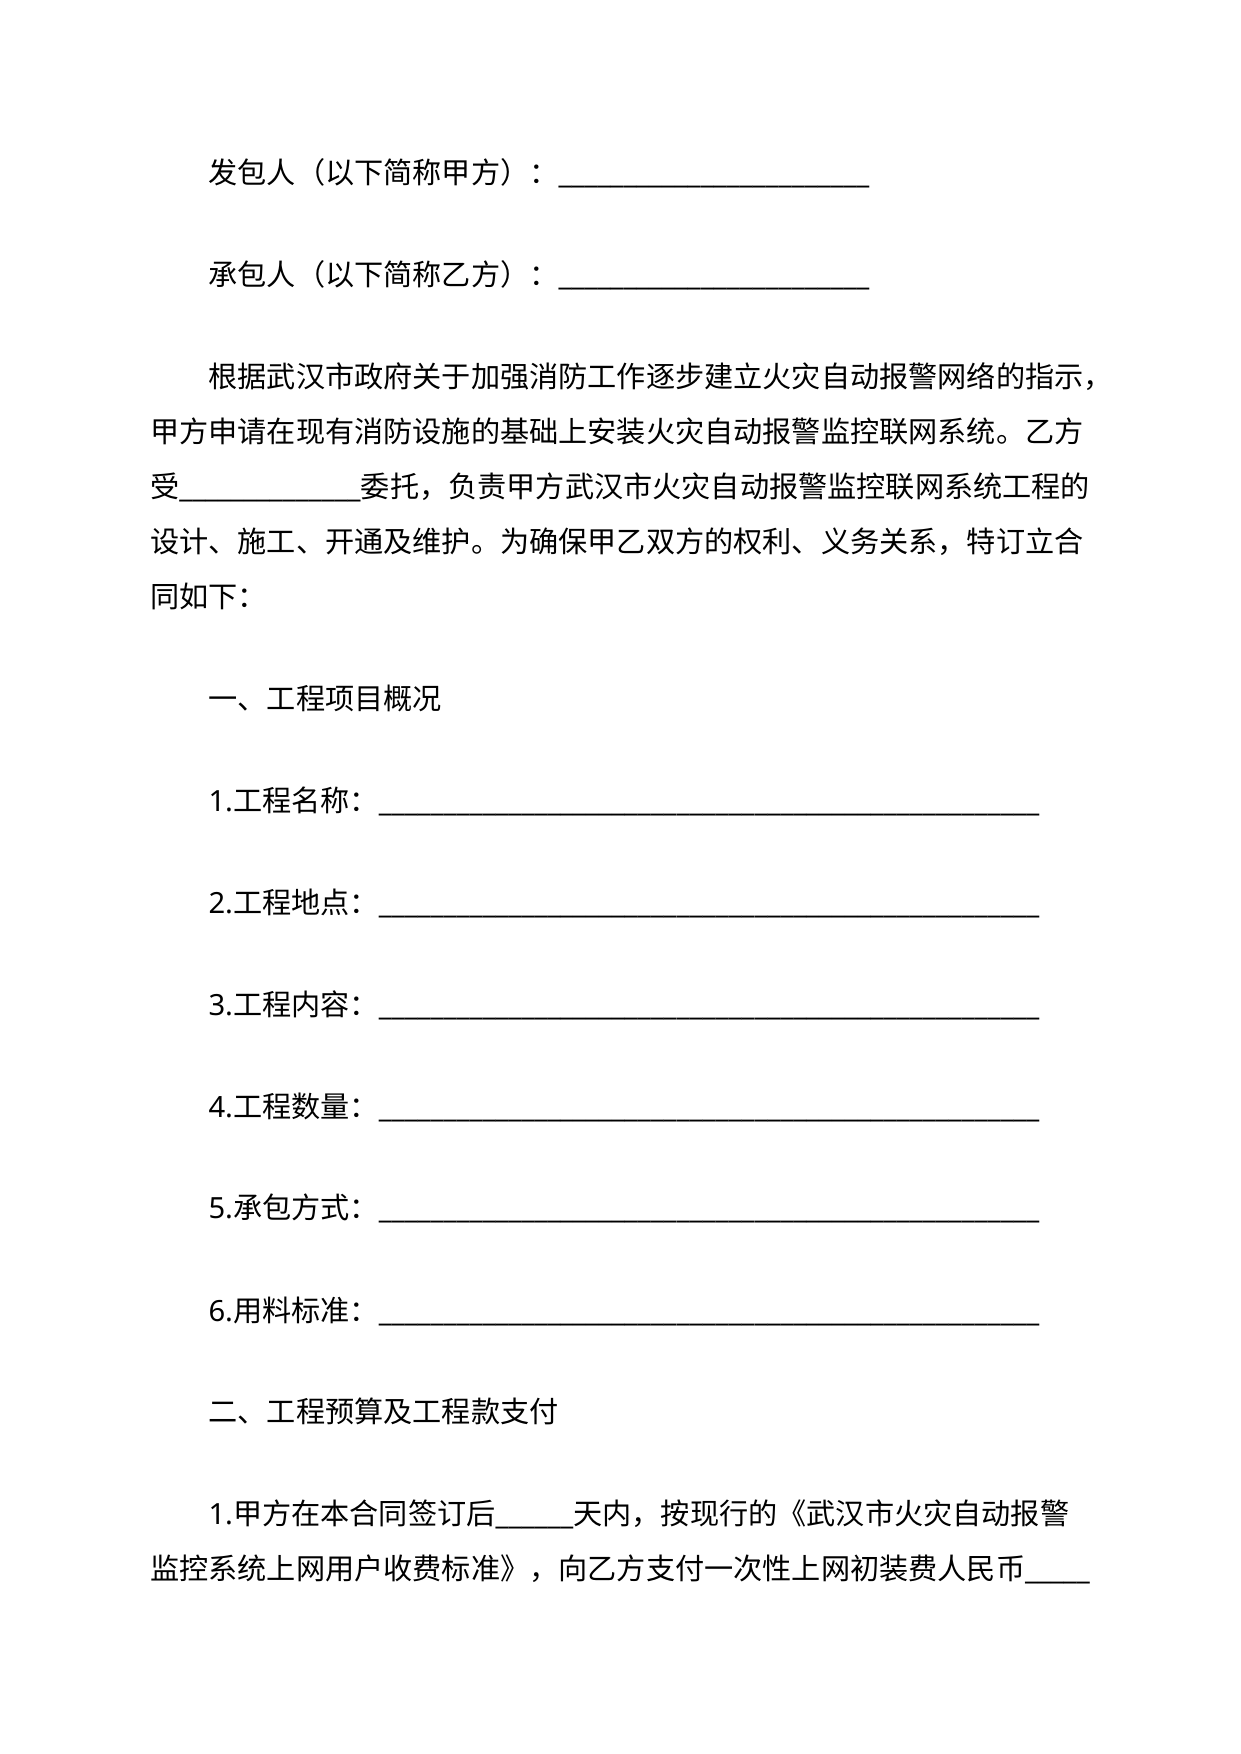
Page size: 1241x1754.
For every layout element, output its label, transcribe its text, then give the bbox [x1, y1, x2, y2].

text 3.工程内容：___________________________________________________ [150, 981, 1090, 1023]
text 一、工程项目概况 [150, 675, 1090, 718]
text 2.工程地点：___________________________________________________ [150, 879, 1090, 922]
text 根据武汉市政府关于加强消防工作逐步建立火灾自动报警网络的指示，甲方申请在现有消防设施的基础上安装火灾自动报警监控联网系统。乙方受______________委托，负责甲方武汉市火灾自动报警监控联网系统工程的设计、施工、开通及维护。为确保甲乙双方的权利、义务关系，特订立合同如下： [150, 354, 1090, 616]
text 1.工程名称：___________________________________________________ [150, 777, 1090, 819]
text 二、工程预算及工程款支付 [150, 1389, 1090, 1431]
text 4.工程数量：___________________________________________________ [150, 1083, 1090, 1126]
text 发包人（以下简称甲方）：________________________ [150, 150, 1090, 192]
text 承包人（以下简称乙方）：________________________ [150, 252, 1090, 294]
text 5.承包方式：___________________________________________________ [150, 1185, 1090, 1227]
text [150, 1491, 1090, 1588]
text 6.用料标准：___________________________________________________ [150, 1287, 1090, 1329]
